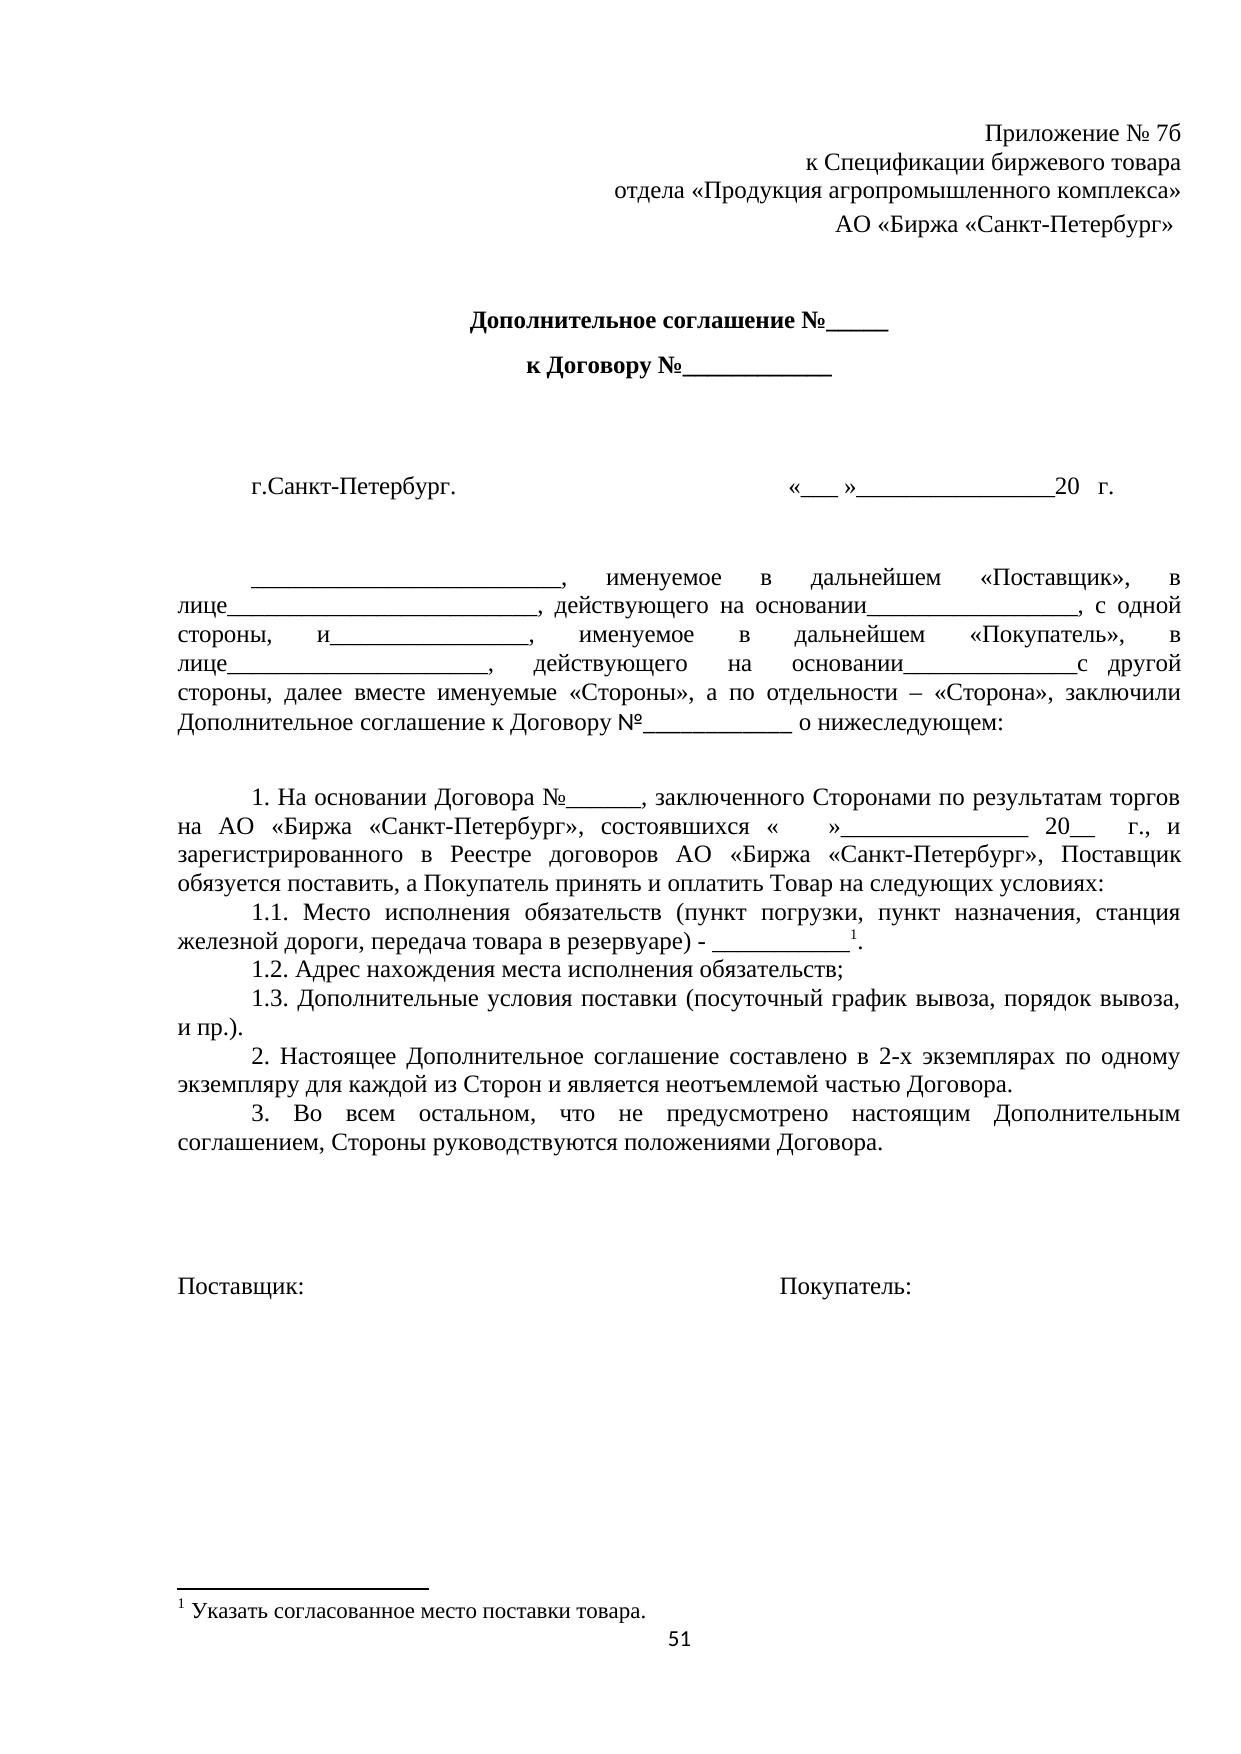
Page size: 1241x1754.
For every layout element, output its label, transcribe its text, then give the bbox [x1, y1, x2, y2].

text 1.3. Дополнительные условия поставки (посуточный график вывоза, порядок вывоза, и пр.). [177, 983, 1181, 1041]
text Дополнительное соглашение №_____ [177, 305, 1180, 333]
text 3. Во всем остальном, что не предусмотрено настоящим Дополнительным соглашением, Стороны руководствуются положениями Договора. [177, 1098, 1181, 1156]
text к Спецификации биржевого товара [177, 147, 1181, 176]
text 1. На основании Договора №______, заключенного Сторонами по результатам торгов на АО «Биржа «Санкт-Петербург», состоявшихся « »_______________ 20__ г., и зарегистрированного в Реестре договоров АО «Биржа «Санкт-Петербург», Поставщик обязуется поставить, а Покупатель принять и оплатить Товар на следующих условиях: [177, 782, 1181, 897]
text г.Санкт-Петербург. «___ »________________20 г. [177, 471, 1181, 499]
text 1.2. Адрес нахождения места исполнения обязательств; [177, 954, 1181, 983]
text Поставщик: Покупатель: [177, 1271, 1181, 1299]
text отдела «Продукция агропромышленного комплекса» [177, 176, 1181, 204]
text 1.1. Место исполнения обязательств (пункт погрузки, пункт назначения, станция железной дороги, передача товара в резервуаре) - ___________. [177, 897, 1181, 954]
text _________________________, именуемое в дальнейшем «Поставщик», в лице_________________________, действующего на основании_________________, с одной стороны, и________________, именуемое в дальнейшем «Покупатель», в лице_____________________, действующего на основании______________с другой стороны, далее вместе именуемые «Стороны», а по отдельности – «Сторона», заключили Дополнительное соглашение к Договору №____________ о нижеследующем: [177, 562, 1181, 736]
text 2. Настоящее Дополнительное соглашение составлено в 2-х экземплярах по одному экземпляру для каждой из Сторон и является неотъемлемой частью Договора. [177, 1041, 1181, 1098]
text АО «Биржа «Санкт-Петербург» [629, 209, 1174, 238]
text Приложение № 7б [103, 118, 1181, 147]
text к Договору №____________ [177, 351, 1180, 379]
